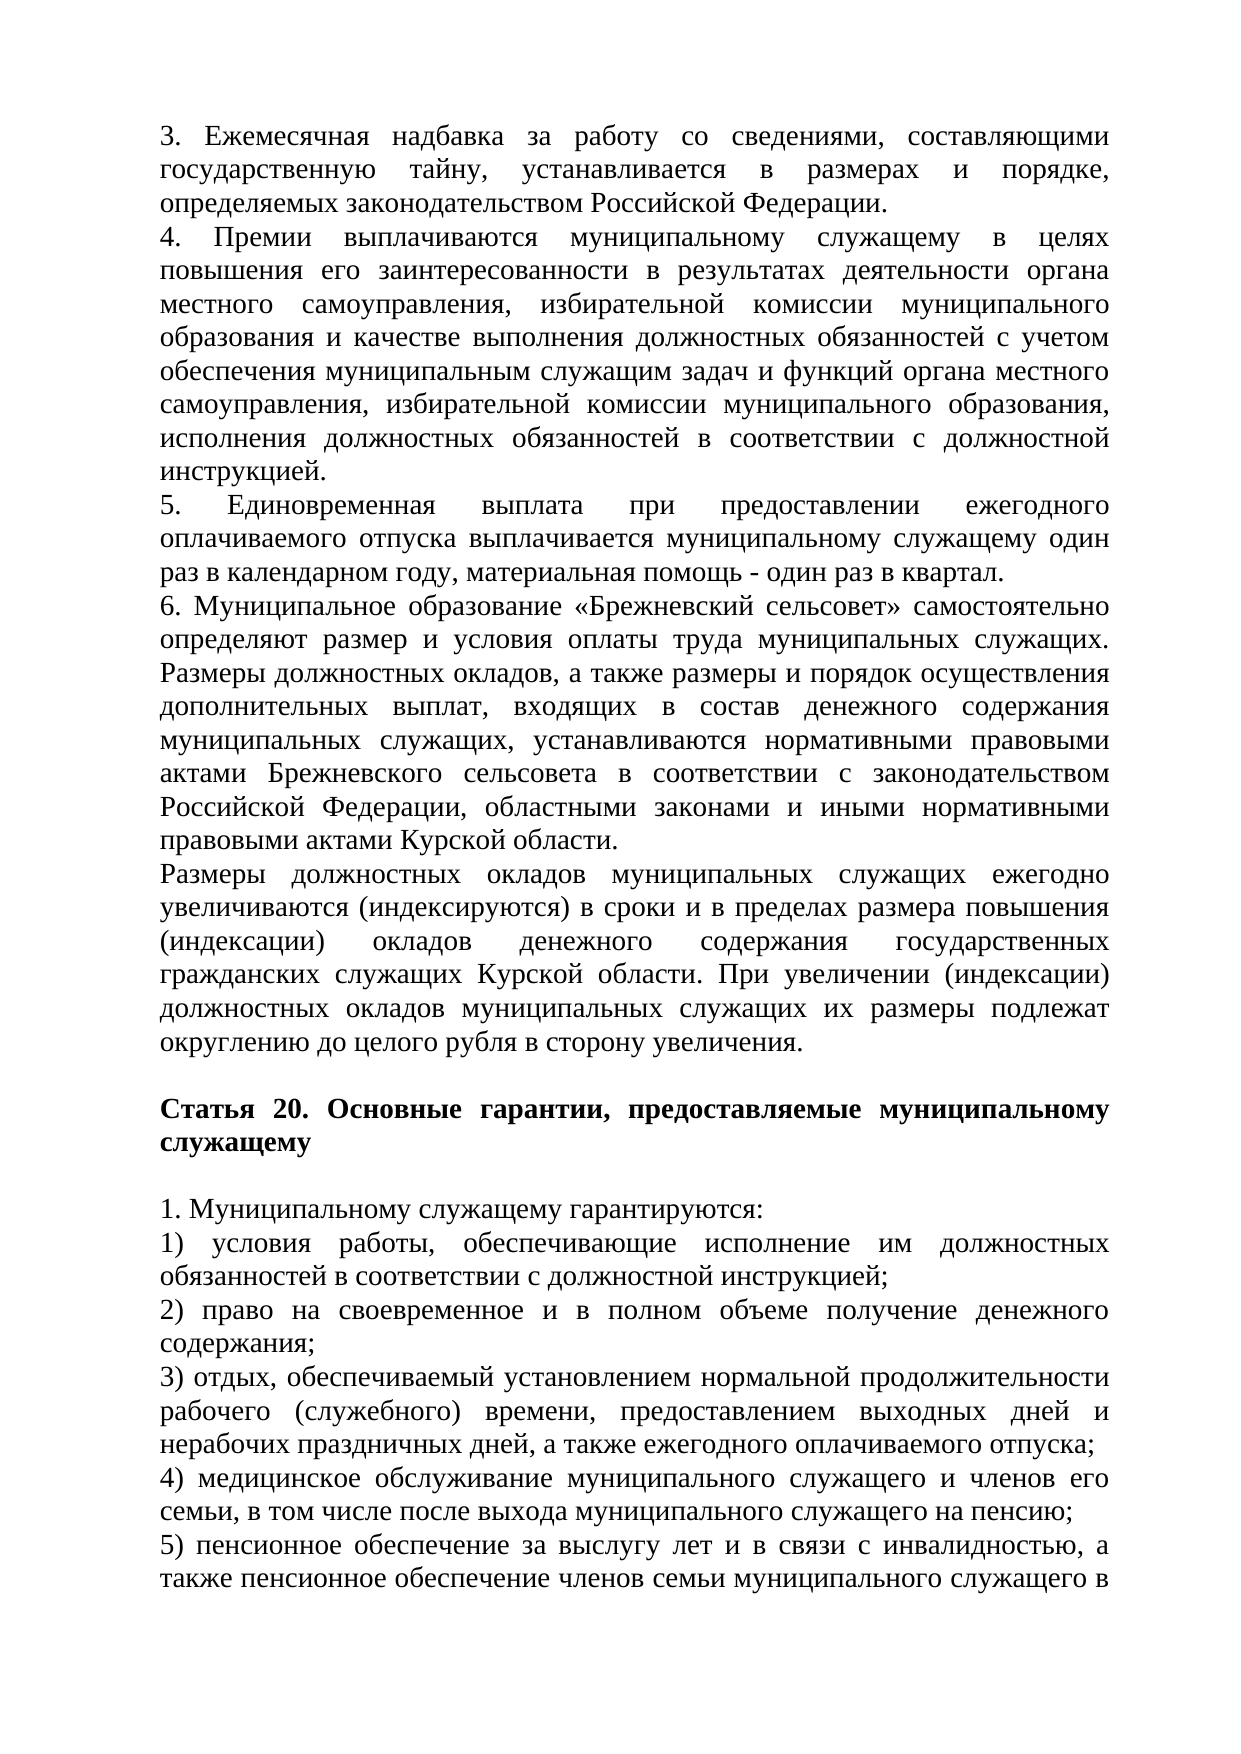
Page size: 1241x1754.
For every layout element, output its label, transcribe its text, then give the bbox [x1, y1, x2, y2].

text Размеры должностных окладов муниципальных служащих ежегодно увеличиваются (индексируются) в сроки и в пределах размера повышения (индексации) окладов денежного содержания государственных гражданских служащих Курской области. При увеличении (индексации) должностных окладов муниципальных служащих их размеры подлежат округлению до целого рубля в сторону увеличения. [159, 856, 1110, 1057]
text Статья 20. Основные гарантии, предоставляемые муниципальному служащему [159, 1091, 1110, 1158]
text 5. Единовременная выплата при предоставлении ежегодного оплачиваемого отпуска выплачивается муниципальному служащему один раз в календарном году, материальная помощь - один раз в квартал. [159, 487, 1110, 588]
text 3. Ежемесячная надбавка за работу со сведениями, составляющими государственную тайну, устанавливается в размерах и порядке, определяемых законодательством Российской Федерации. [159, 118, 1110, 219]
text 2) право на своевременное и в полном объеме получение денежного содержания; [159, 1292, 1110, 1359]
text 1) условия работы, обеспечивающие исполнение им должностных обязанностей в соответствии с должностной инструкцией; [159, 1225, 1110, 1292]
text 4. Премии выплачиваются муниципальному служащему в целях повышения его заинтересованности в результатах деятельности органа местного самоуправления, избирательной комиссии муниципального образования и качестве выполнения должностных обязанностей с учетом обеспечения муниципальным служащим задач и функций органа местного самоуправления, избирательной комиссии муниципального образования, исполнения должностных обязанностей в соответствии с должностной инструкцией. [159, 219, 1110, 487]
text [159, 1527, 1110, 1594]
text 3) отдых, обеспечиваемый установлением нормальной продолжительности рабочего (служебного) времени, предоставлением выходных дней и нерабочих праздничных дней, а также ежегодного оплачиваемого отпуска; [159, 1359, 1110, 1460]
text 4) медицинское обслуживание муниципального служащего и членов его семьи, в том числе после выхода муниципального служащего на пенсию; [159, 1460, 1110, 1527]
text 6. Муниципальное образование «Брежневский сельсовет» самостоятельно определяют размер и условия оплаты труда муниципальных служащих. Размеры должностных окладов, а также размеры и порядок осуществления дополнительных выплат, входящих в состав денежного содержания муниципальных служащих, устанавливаются нормативными правовыми актами Брежневского сельсовета в соответствии с законодательством Российской Федерации, областными законами и иными нормативными правовыми актами Курской области. [159, 588, 1110, 856]
text 1. Муниципальному служащему гарантируются: [159, 1191, 1110, 1225]
